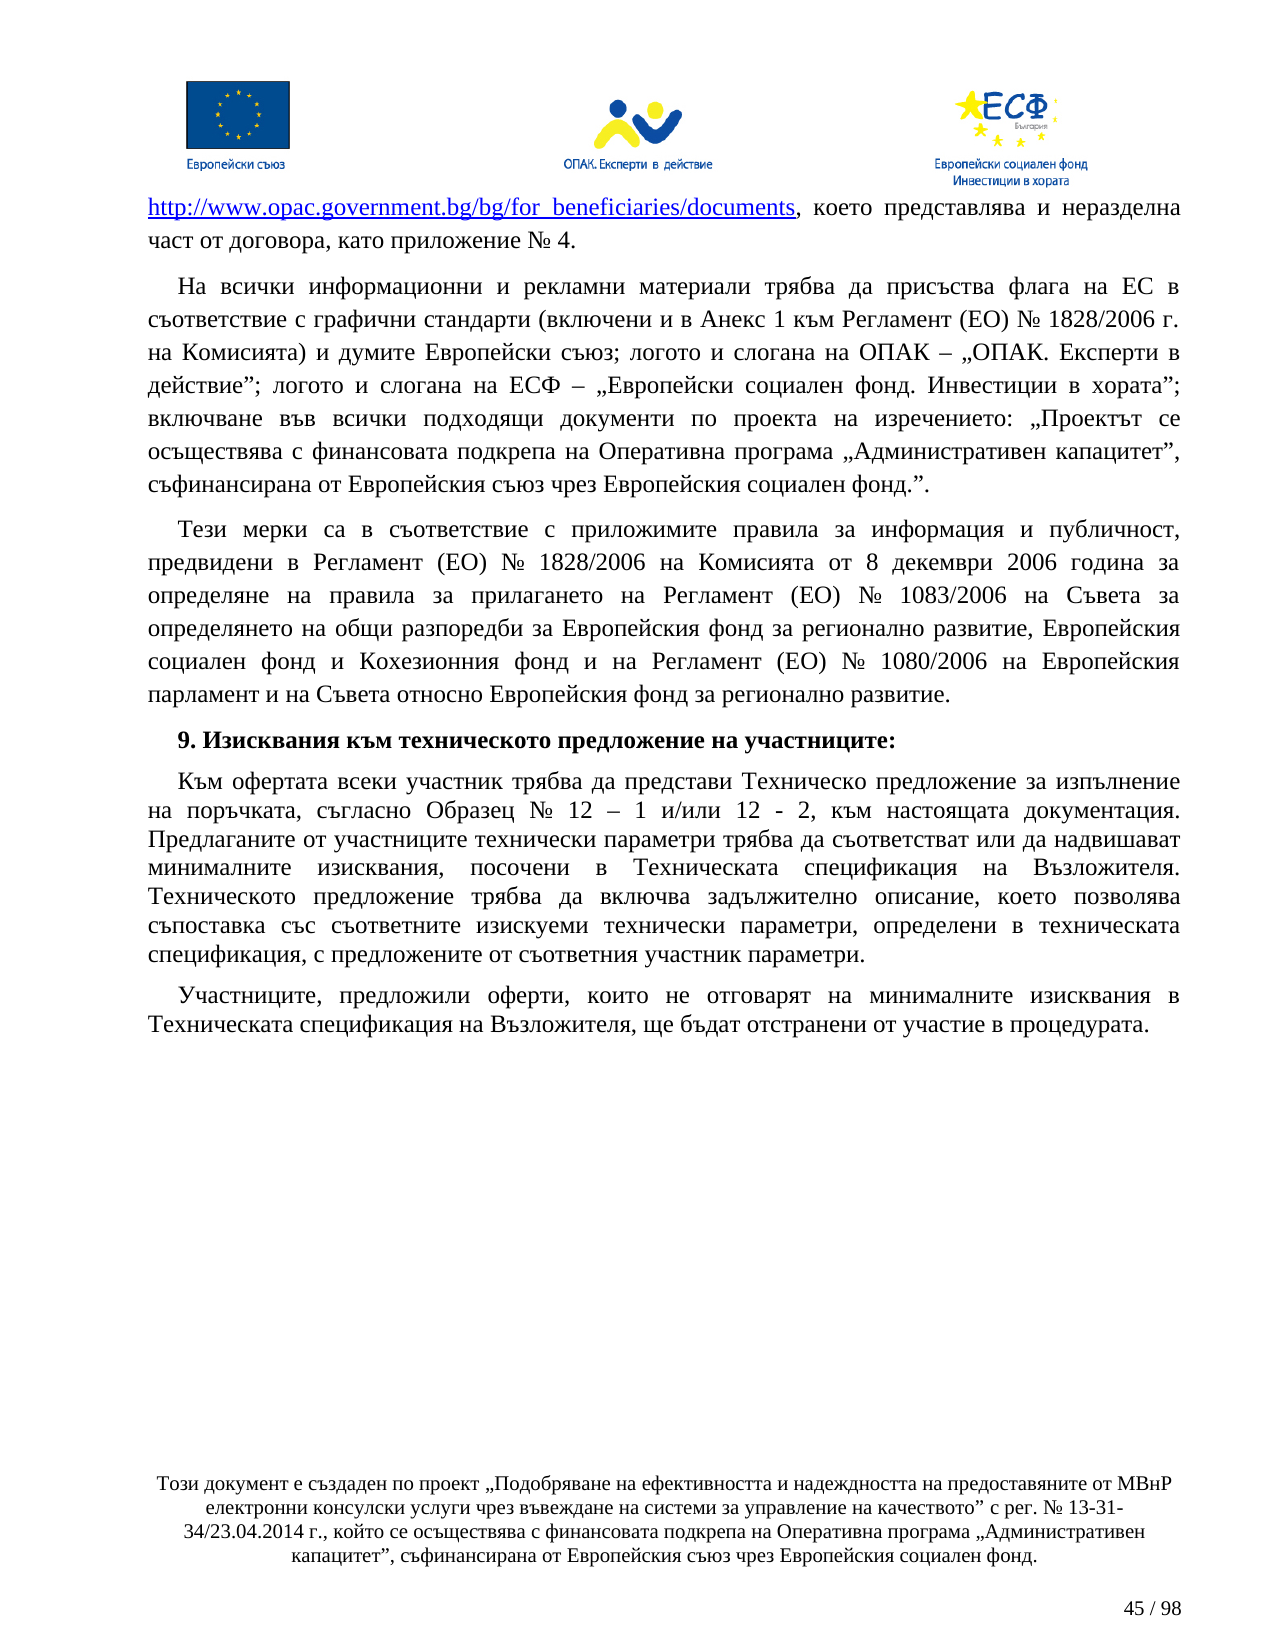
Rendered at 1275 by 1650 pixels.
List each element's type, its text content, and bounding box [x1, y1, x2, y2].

text 9. Изисквания към техническото предложение на участниците: [148, 725, 1181, 754]
text Към офертата всеки участник трябва да представи Техническо предложение за изпълнение на поръчката, съгласно Образец № 12 – 1 и/или 12 - 2, към настоящата документация. Предлаганите от участниците технически параметри трябва да съответстват или да надвишават минималните изисквания, посочени в Техническата спецификация на Възложителя. Техническото предложение трябва да включва задължително описание, което позволява съпоставка със съответните изискуеми технически параметри, определени в техническата спецификация, с предложените от съответния участник параметри. [148, 766, 1181, 967]
list На всички информационни и рекламни материали трябва да присъства флага на ЕС в съответствие с графични стандарти (включени и в Анекс 1 към Регламент (ЕО) № 1828/2006 г. на Комисията) и думите Европейски съюз; логото и слогана на ОПАК – „ОПАК. Експерти в действие”; логото и слогана на ЕСФ – „Европейски социален фонд. Инвестиции в хората”; включване във всички подходящи документи по проекта на изречението: „Проектът се осъществява с финансовата подкрепа на Оперативна програма „Административен капацитет”, съфинансирана от Европейския съюз чрез Европейския социален фонд.”. [148, 271, 1181, 498]
picture [147, 75, 1120, 193]
text Участниците, предложили оферти, които не отговарят на минималните изисквания в Техническата спецификация на Възложителя, ще бъдат отстранени от участие в процедурата. [148, 980, 1181, 1037]
list Тези мерки са в съответствие с приложимите правила за информация и публичност, предвидени в Регламент (ЕО) № 1828/2006 на Комисията от 8 декември 2006 година за определяне на правила за прилагането на Регламент (ЕО) № 1083/2006 на Съвета за определянето на общи разпоредби за Европейския фонд за регионално развитие, Европейския социален фонд и Кохезионния фонд и на Регламент (ЕO) № 1080/2006 на Европейския парламент и на Съвета относно Европейския фонд за регионално развитие. [148, 514, 1181, 708]
